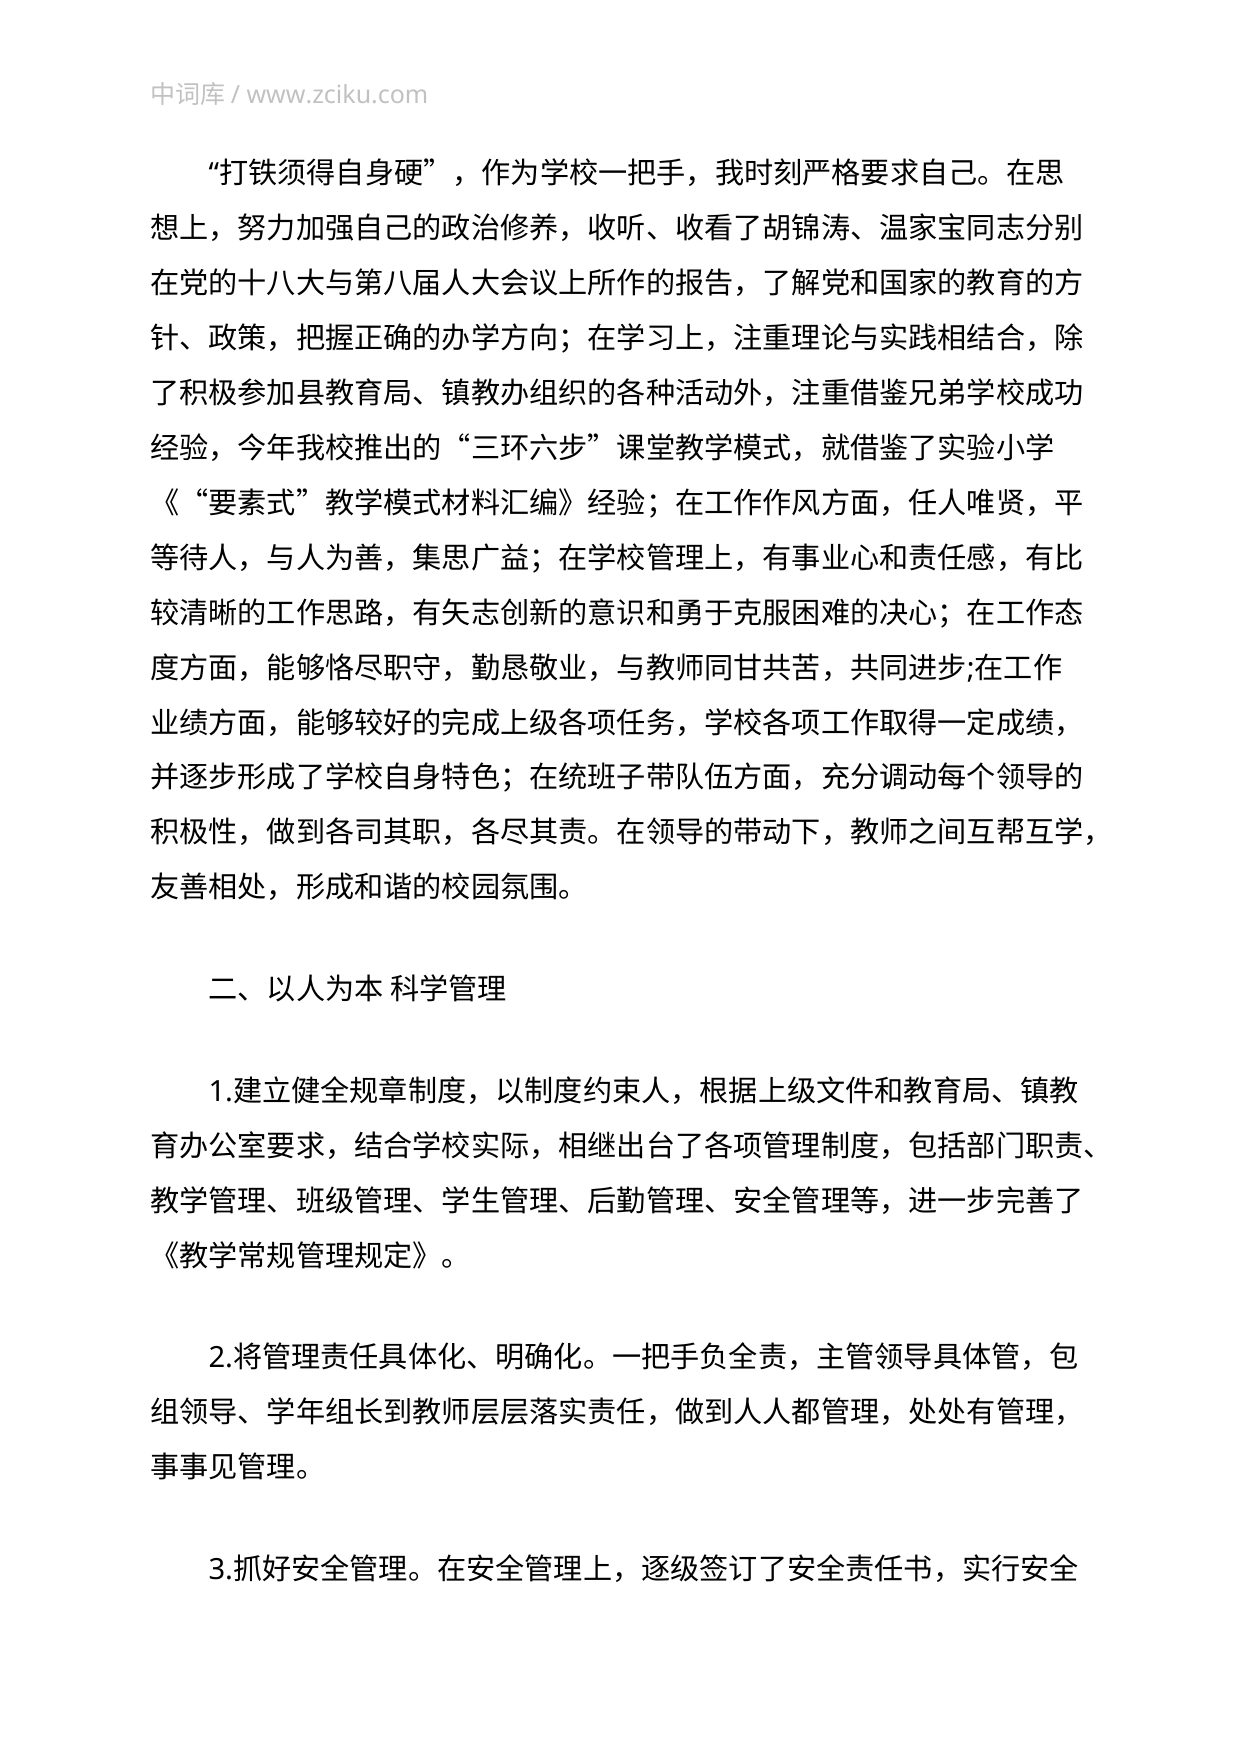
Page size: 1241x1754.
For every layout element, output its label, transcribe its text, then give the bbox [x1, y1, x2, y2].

text 2.将管理责任具体化、明确化。一把手负全责，主管领导具体管，包组领导、学年组长到教师层层落实责任，做到人人都管理，处处有管理，事事见管理。 [150, 1334, 1090, 1486]
text 1.建立健全规章制度，以制度约束人，根据上级文件和教育局、镇教育办公室要求，结合学校实际，相继出台了各项管理制度，包括部门职责、教学管理、班级管理、学生管理、后勤管理、安全管理等，进一步完善了《教学常规管理规定》。 [150, 1067, 1090, 1274]
text “打铁须得自身硬”，作为学校一把手，我时刻严格要求自己。在思想上，努力加强自己的政治修养，收听、收看了胡锦涛、温家宝同志分别在党的十八大与第八届人大会议上所作的报告，了解党和国家的教育的方针、政策，把握正确的办学方向；在学习上，注重理论与实践相结合，除了积极参加县教育局、镇教办组织的各种活动外，注重借鉴兄弟学校成功经验，今年我校推出的“三环六步”课堂教学模式，就借鉴了实验小学《“要素式”教学模式材料汇编》经验；在工作作风方面，任人唯贤，平等待人，与人为善，集思广益；在学校管理上，有事业心和责任感，有比较清晰的工作思路，有矢志创新的意识和勇于克服困难的决心；在工作态度方面，能够恪尽职守，勤恳敬业，与教师同甘共苦，共同进步;在工作业绩方面，能够较好的完成上级各项任务，学校各项工作取得一定成绩，并逐步形成了学校自身特色；在统班子带队伍方面，充分调动每个领导的积极性，做到各司其职，各尽其责。在领导的带动下，教师之间互帮互学，友善相处，形成和谐的校园氛围。 [150, 150, 1090, 906]
text 二、以人为本 科学管理 [150, 966, 1090, 1008]
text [150, 1546, 1090, 1588]
